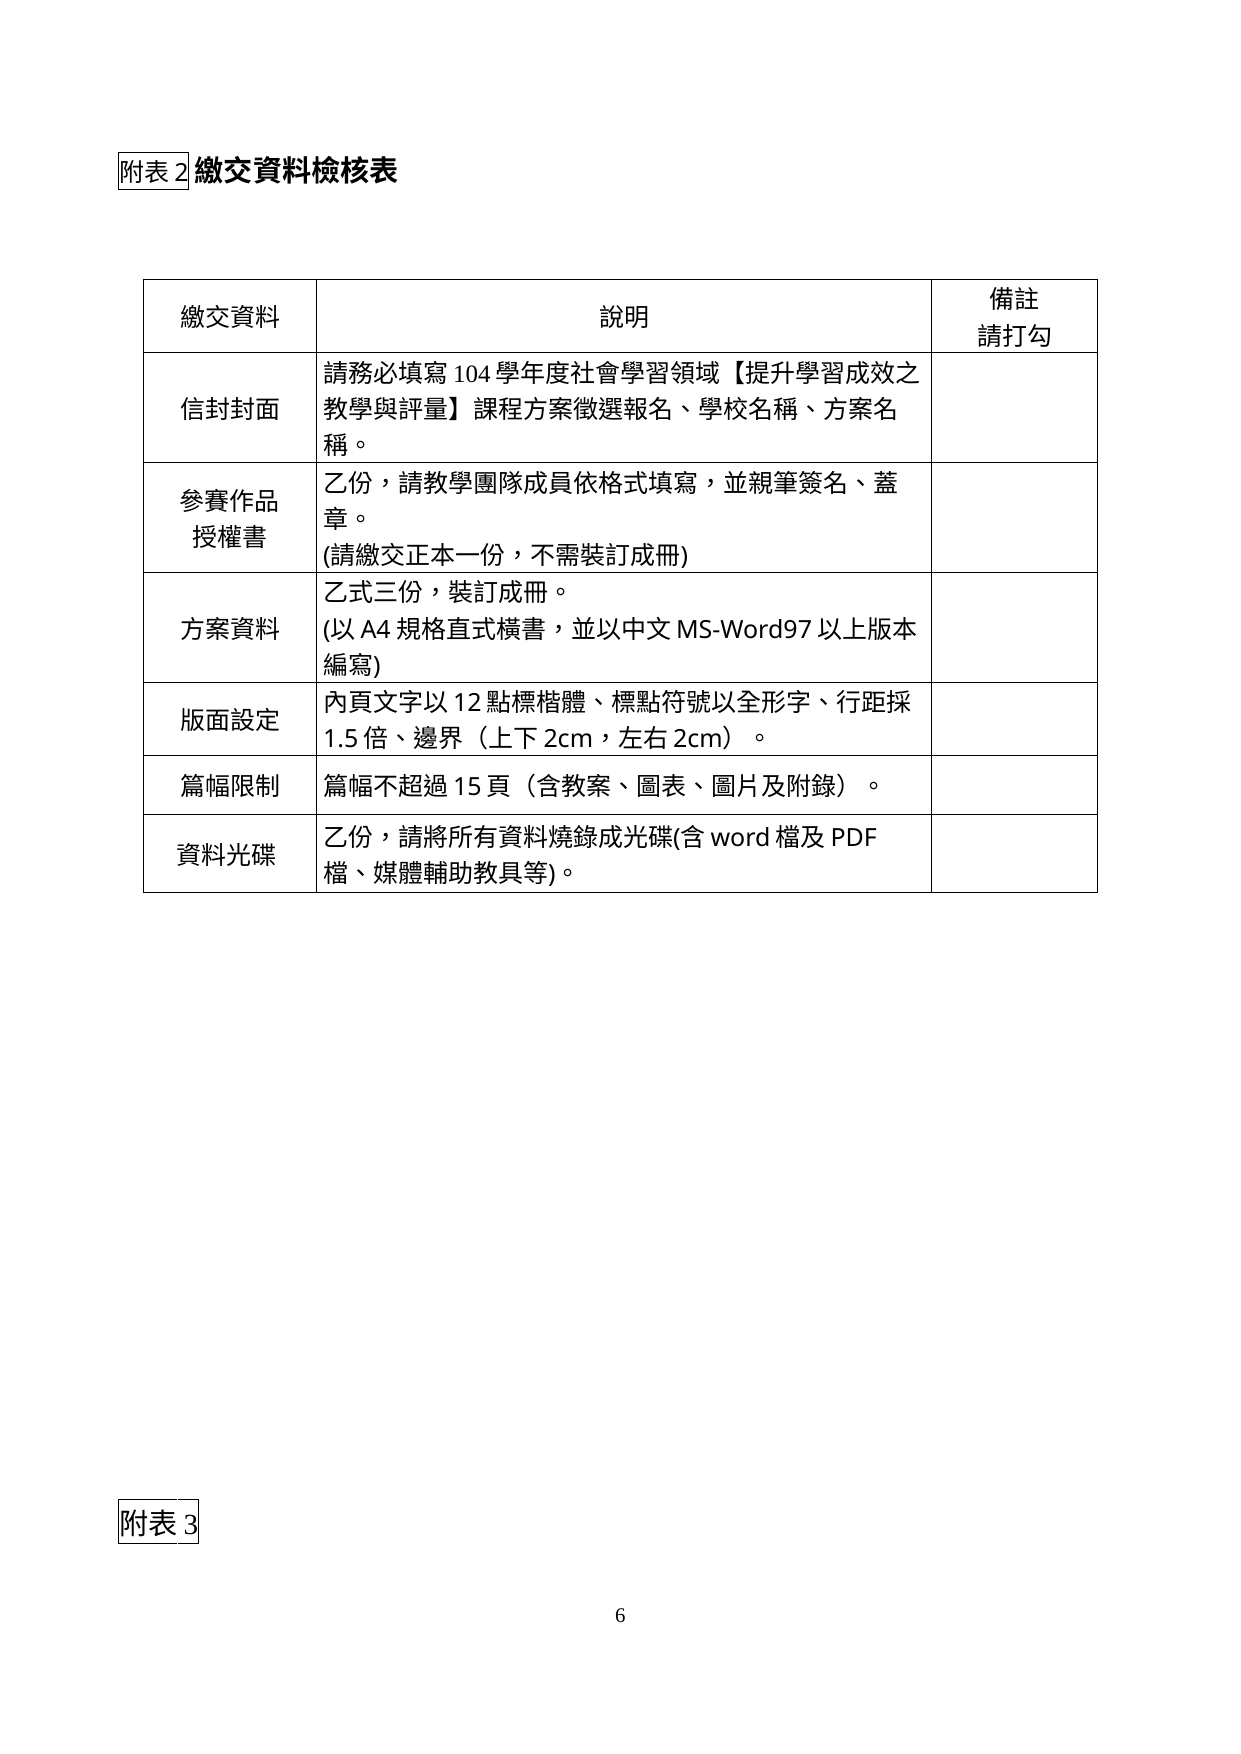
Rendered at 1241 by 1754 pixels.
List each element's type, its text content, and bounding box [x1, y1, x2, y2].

table_header 繳交資料 [144, 280, 316, 352]
table_cell [932, 573, 1097, 682]
table_cell 乙份，請將所有資料燒錄成光碟(含word檔及PDF檔、媒體輔助教具等)。 [317, 815, 931, 892]
table_cell 參賽作品 授權書 [144, 463, 316, 572]
table_header 備註 請打勾 [932, 280, 1097, 352]
table_cell 篇幅不超過15頁（含教案、圖表、圖片及附錄）。 [317, 756, 931, 814]
table_cell [932, 815, 1097, 892]
table_cell 資料光碟 [144, 815, 316, 892]
table_cell [932, 463, 1097, 572]
table_cell 方案資料 [144, 573, 316, 682]
table_cell [932, 683, 1097, 755]
table_cell 版面設定 [144, 683, 316, 755]
table_cell [932, 756, 1097, 814]
text 附表2繳交資料檢核表 [118, 148, 1122, 190]
table_cell 乙份，請教學團隊成員依格式填寫，並親筆簽名、蓋章。 (請繳交正本一份，不需裝訂成冊) [317, 463, 931, 572]
table_cell 內頁文字以12點標楷體、標點符號以全形字、行距採1.5倍、邊界（上下2cm，左右2cm）。 [317, 683, 931, 755]
table_cell [932, 353, 1097, 462]
table_header 說明 [317, 280, 931, 352]
table_cell 請務必填寫104學年度社會學習領域【提升學習成效之教學與評量】課程方案徵選報名、學校名稱、方案名稱。 [317, 353, 931, 462]
table_cell 信封封面 [144, 353, 316, 462]
table_cell 乙式三份，裝訂成冊。 (以A4規格直式橫書，並以中文MS-Word97以上版本編寫) [317, 573, 931, 682]
text 附表3 [118, 1484, 1122, 1559]
table_cell 篇幅限制 [144, 756, 316, 814]
